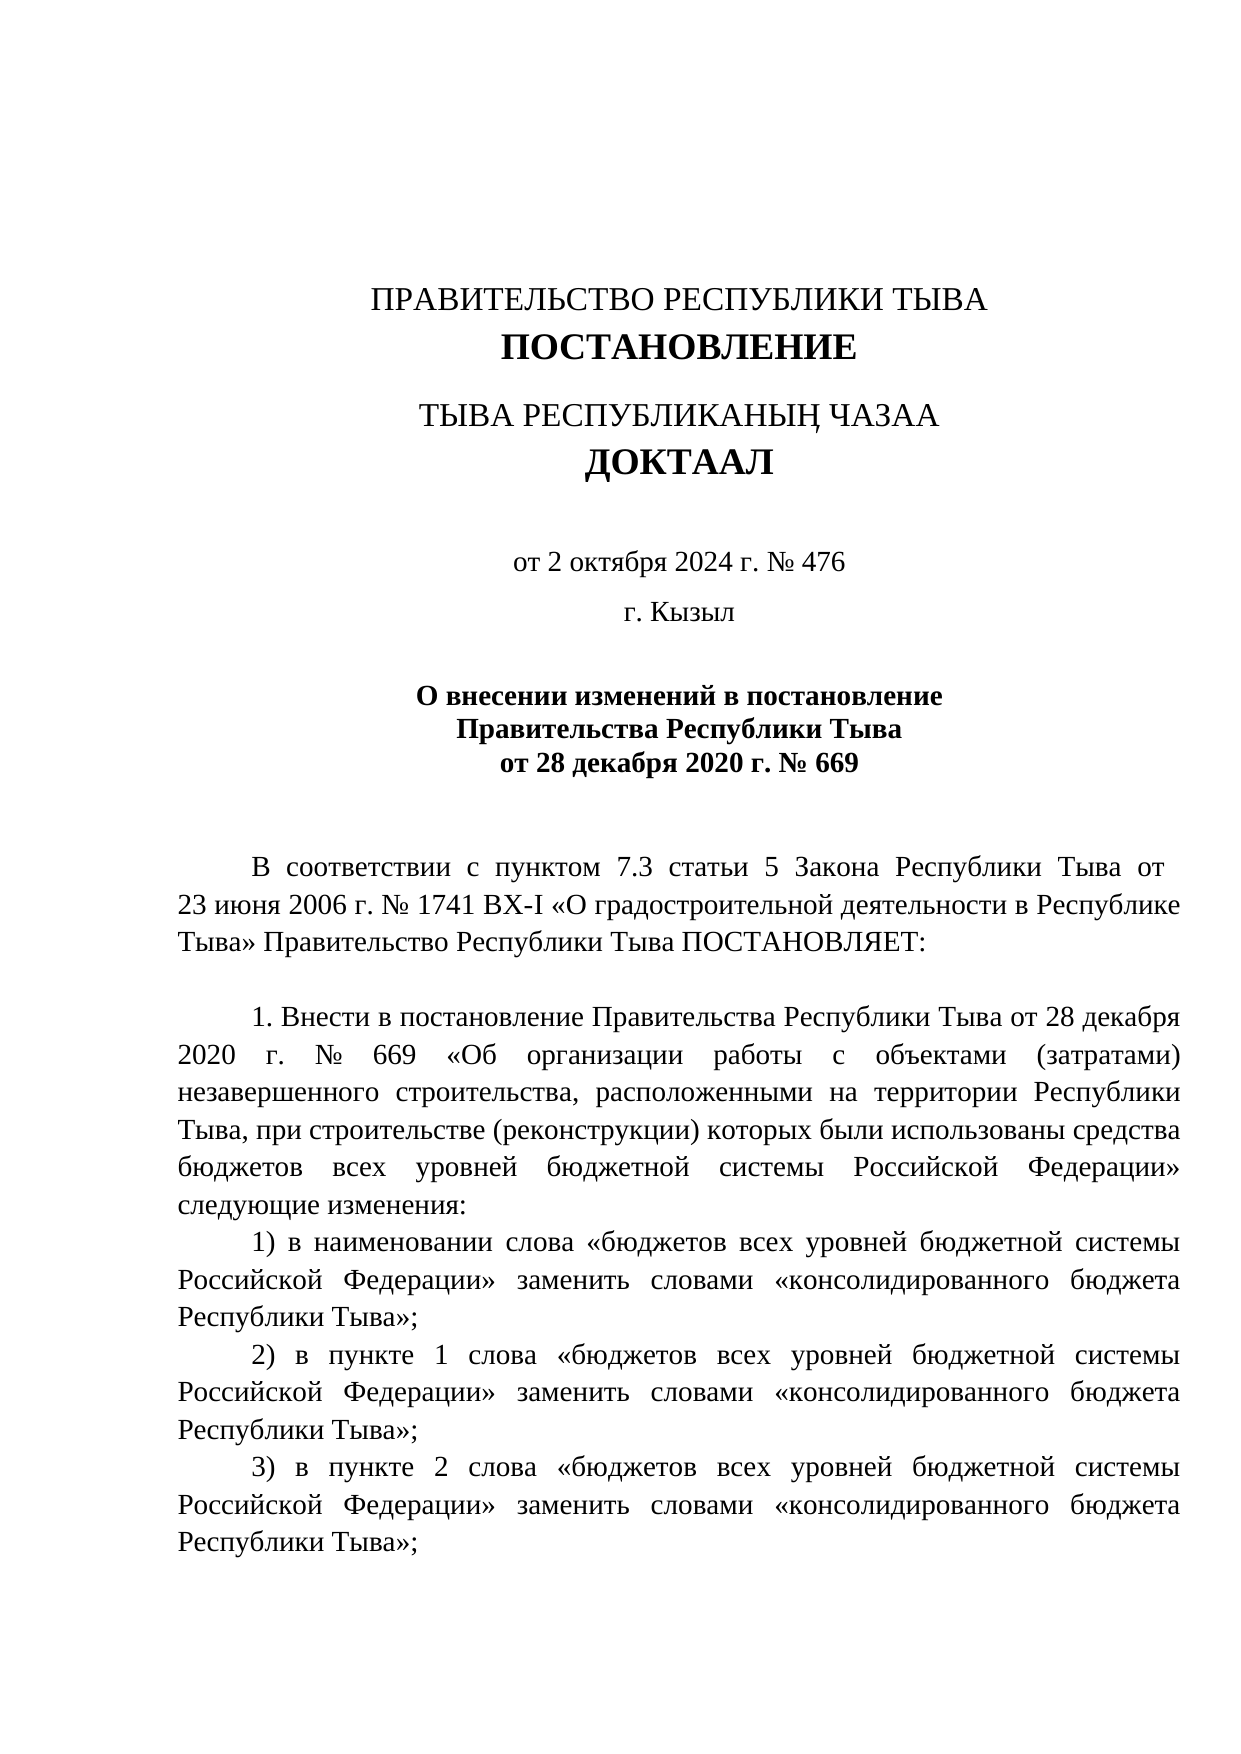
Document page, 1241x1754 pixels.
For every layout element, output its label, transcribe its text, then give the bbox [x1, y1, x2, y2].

text ПРАВИТЕЛЬСТВО РЕСПУБЛИКИ ТЫВА ПОСТАНОВЛЕНИЕ [177, 280, 1181, 368]
text 3) в пункте 2 слова «бюджетов всех уровней бюджетной системы Российской Федерации» заменить словами «консолидированного бюджета Республики Тыва»; [177, 1446, 1181, 1558]
text В соответствии с пунктом 7.3 статьи 5 Закона Республики Тыва от 23 июня 2006 г. № 1741 ВХ-I «О градостроительной деятельности в Республике Тыва» Правительство Республики Тыва ПОСТАНОВЛЯЕТ: [177, 846, 1181, 958]
text Правительства Республики Тыва [177, 711, 1181, 745]
text 2) в пункте 1 слова «бюджетов всех уровней бюджетной системы Российской Федерации» заменить словами «консолидированного бюджета Республики Тыва»; [177, 1333, 1181, 1446]
text 1) в наименовании слова «бюджетов всех уровней бюджетной системы Российской Федерации» заменить словами «консолидированного бюджета Республики Тыва»; [177, 1221, 1181, 1333]
text О внесении изменений в постановление [177, 678, 1181, 711]
text ТЫВА РЕСПУБЛИКАНЫӉ ЧАЗАА ДОКТААЛ [177, 395, 1181, 483]
text от 2 октября 2024 г. № 476 [177, 544, 1181, 577]
text от 28 декабря 2020 г. № 669 [177, 745, 1181, 778]
text г. Кызыл [177, 594, 1181, 627]
text 1. Внести в постановление Правительства Республики Тыва от 28 декабря 2020 г. № 669 «Об организации работы с объектами (затратами) незавершенного строительства, расположенными на территории Республики Тыва, при строительстве (реконструкции) которых были использованы средства бюджетов всех уровней бюджетной системы Российской Федерации» следующие изменения: [177, 996, 1181, 1221]
